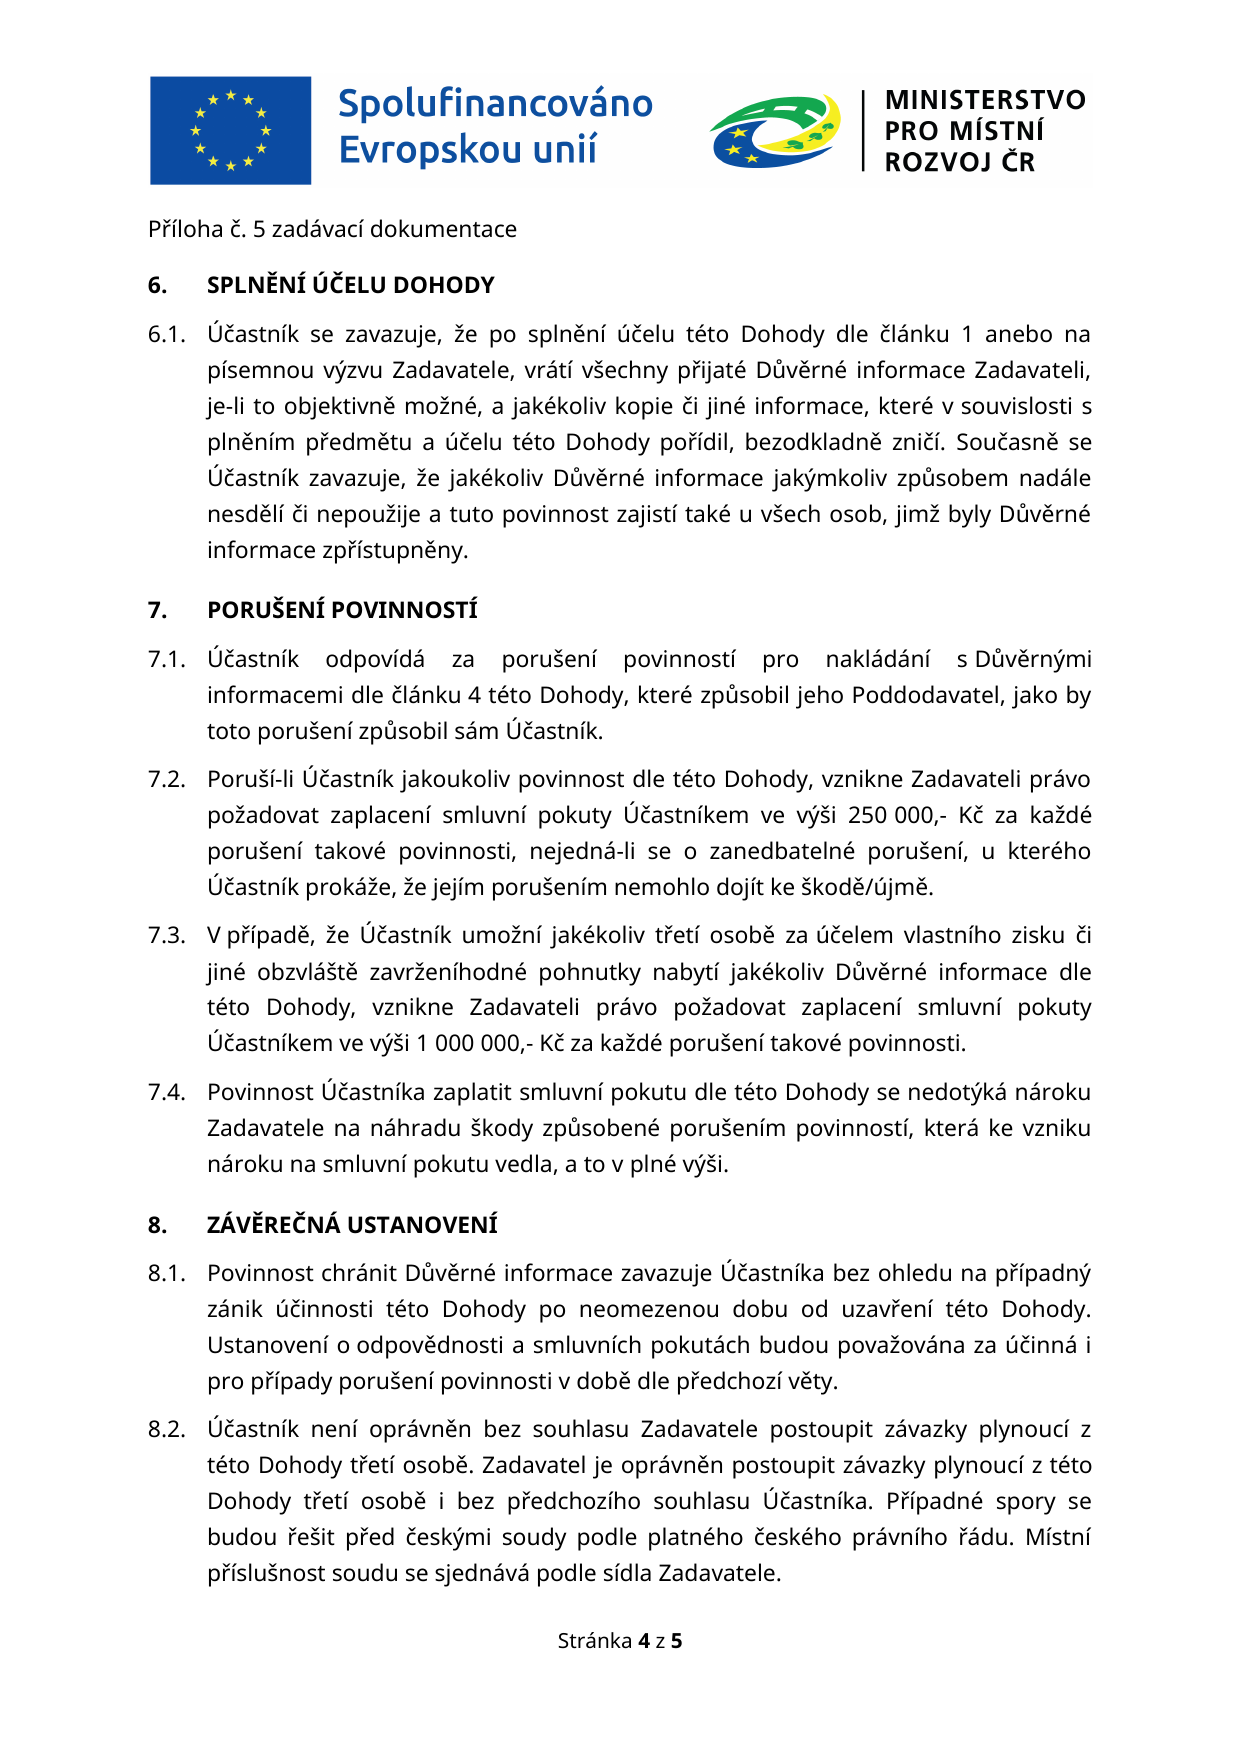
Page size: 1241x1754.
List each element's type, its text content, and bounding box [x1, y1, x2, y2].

list V případě, že Účastník umožní jakékoliv třetí osobě za účelem vlastního zisku či jiné obzvláště zavrženíhodné pohnutky nabytí jakékoliv Důvěrné informace dle této Dohody, vznikne Zadavateli právo požadovat zaplacení smluvní pokuty Účastníkem ve výši 1 000 000,- Kč za každé porušení takové povinnosti. [148, 919, 1092, 1058]
list Povinnost Účastníka zaplatit smluvní pokutu dle této Dohody se nedotýká nároku Zadavatele na náhradu škody způsobené porušením povinností, která ke vzniku nároku na smluvní pokutu vedla, a to v plné výši. [148, 1076, 1092, 1179]
list Účastník odpovídá za porušení povinností pro nakládání s Důvěrnými informacemi dle článku 4 této Dohody, které způsobil jeho Poddodavatel, jako by toto porušení způsobil sám Účastník. [148, 643, 1092, 746]
list Poruší-li Účastník jakoukoliv povinnost dle této Dohody, vznikne Zadavateli právo požadovat zaplacení smluvní pokuty Účastníkem ve výši 250 000,- Kč za každé porušení takové povinnosti, nejedná-li se o zanedbatelné porušení, u kterého Účastník prokáže, že jejím porušením nemohlo dojít ke škodě/újmě. [148, 763, 1092, 902]
list Povinnost chránit Důvěrné informace zavazuje Účastníka bez ohledu na případný zánik účinnosti této Dohody po neomezenou dobu od uzavření této Dohody. Ustanovení o odpovědnosti a smluvních pokutách budou považována za účinná i pro případy porušení povinnosti v době dle předchozí věty. [148, 1257, 1092, 1396]
picture [147, 73, 1093, 188]
list ZÁVĚREČNÁ USTANOVENÍ [148, 1208, 1092, 1240]
list SPLNĚNÍ ÚČELU DOHODY [148, 269, 1092, 301]
list Účastník není oprávněn bez souhlasu Zadavatele postoupit závazky plynoucí z této Dohody třetí osobě. Zadavatel je oprávněn postoupit závazky plynoucí z této Dohody třetí osobě i bez předchozího souhlasu Účastníka. Případné spory se budou řešit před českými soudy podle platného českého právního řádu. Místní příslušnost soudu se sjednává podle sídla Zadavatele. [148, 1413, 1092, 1588]
list Účastník se zavazuje, že po splnění účelu této Dohody dle článku 1 anebo na písemnou výzvu Zadavatele, vrátí všechny přijaté Důvěrné informace Zadavateli, je-li to objektivně možné, a jakékoliv kopie či jiné informace, které v souvislosti s plněním předmětu a účelu této Dohody pořídil, bezodkladně zničí. Současně se Účastník zavazuje, že jakékoliv Důvěrné informace jakýmkoliv způsobem nadále nesdělí či nepoužije a tuto povinnost zajistí také u všech osob, jimž byly Důvěrné informace zpřístupněny. [148, 318, 1092, 565]
list PORUŠENÍ POVINNOSTÍ [148, 594, 1092, 626]
